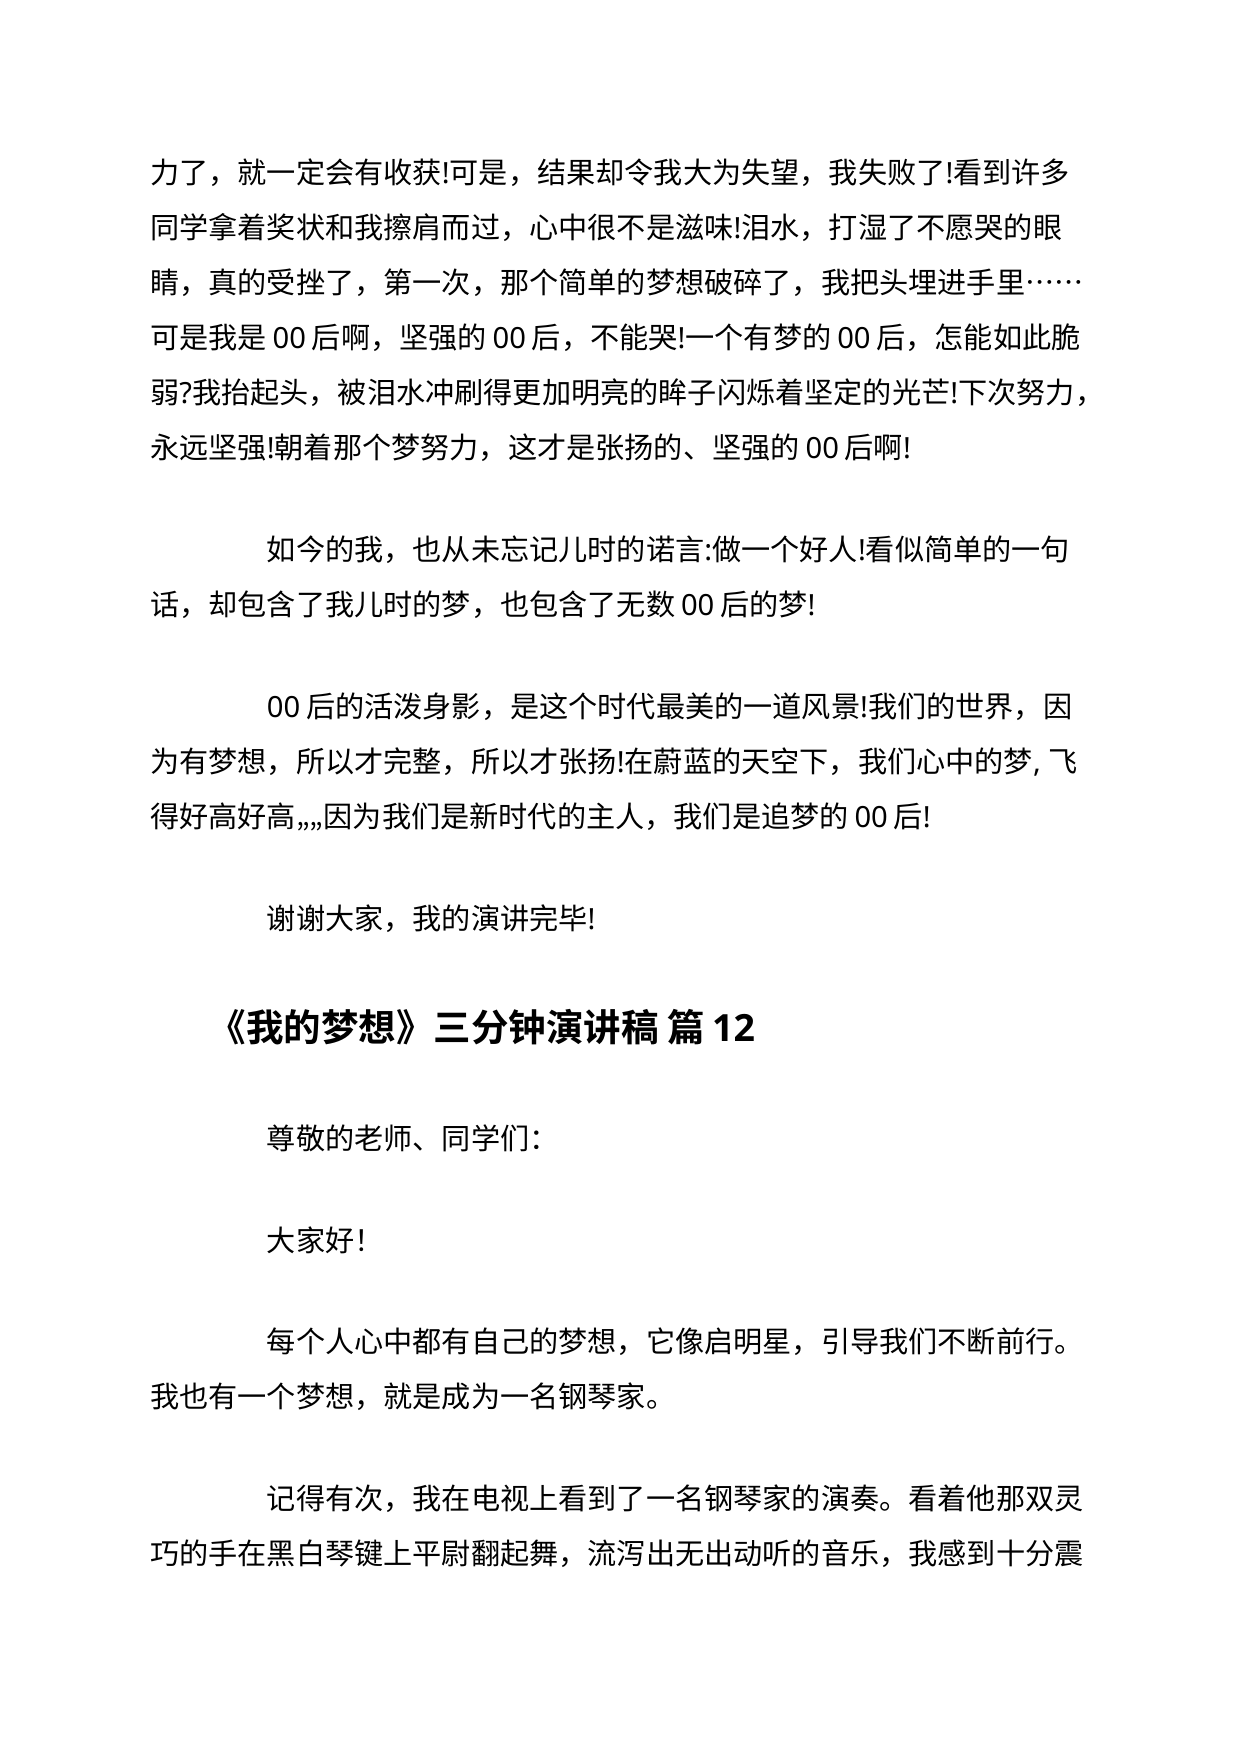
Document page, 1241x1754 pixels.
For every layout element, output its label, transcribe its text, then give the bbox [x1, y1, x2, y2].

text 00后的活泼身影，是这个时代最美的一道风景!我们的世界，因为有梦想，所以才完整，所以才张扬!在蔚蓝的天空下，我们心中的梦, 飞得好高好高„„因为我们是新时代的主人，我们是追梦的00后! [150, 684, 1090, 836]
text 谢谢大家，我的演讲完毕! [150, 896, 1090, 938]
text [150, 1476, 1090, 1573]
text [150, 150, 1090, 467]
text 《我的梦想》三分钟演讲稿 篇12 [150, 998, 1090, 1052]
text 如今的我，也从未忘记儿时的诺言:做一个好人!看似简单的一句话，却包含了我儿时的梦，也包含了无数00后的梦! [150, 527, 1090, 624]
text 大家好！ [150, 1217, 1090, 1259]
text 尊敬的老师、同学们： [150, 1115, 1090, 1158]
text 每个人心中都有自己的梦想，它像启明星，引导我们不断前行。我也有一个梦想，就是成为一名钢琴家。 [150, 1319, 1090, 1416]
